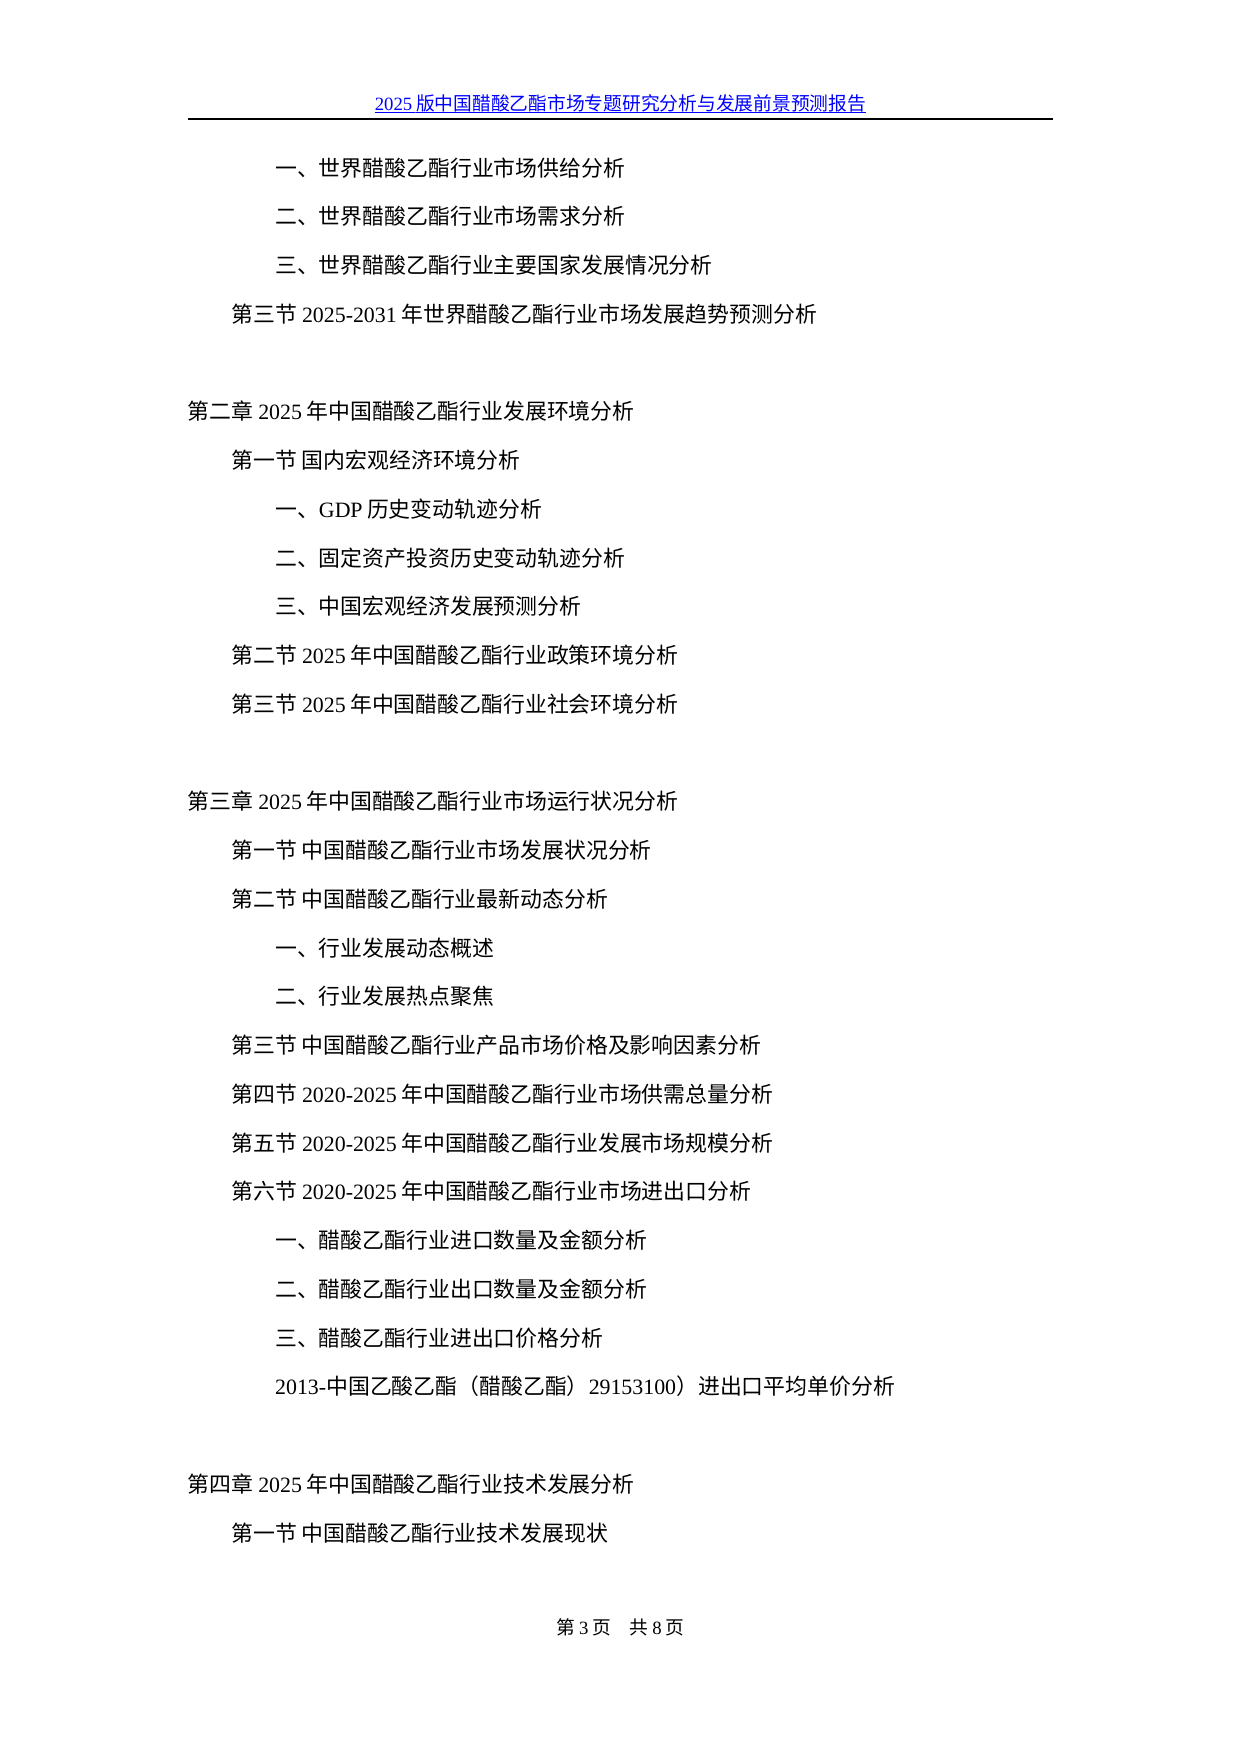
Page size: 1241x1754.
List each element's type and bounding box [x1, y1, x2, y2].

text [187, 150, 1053, 1548]
